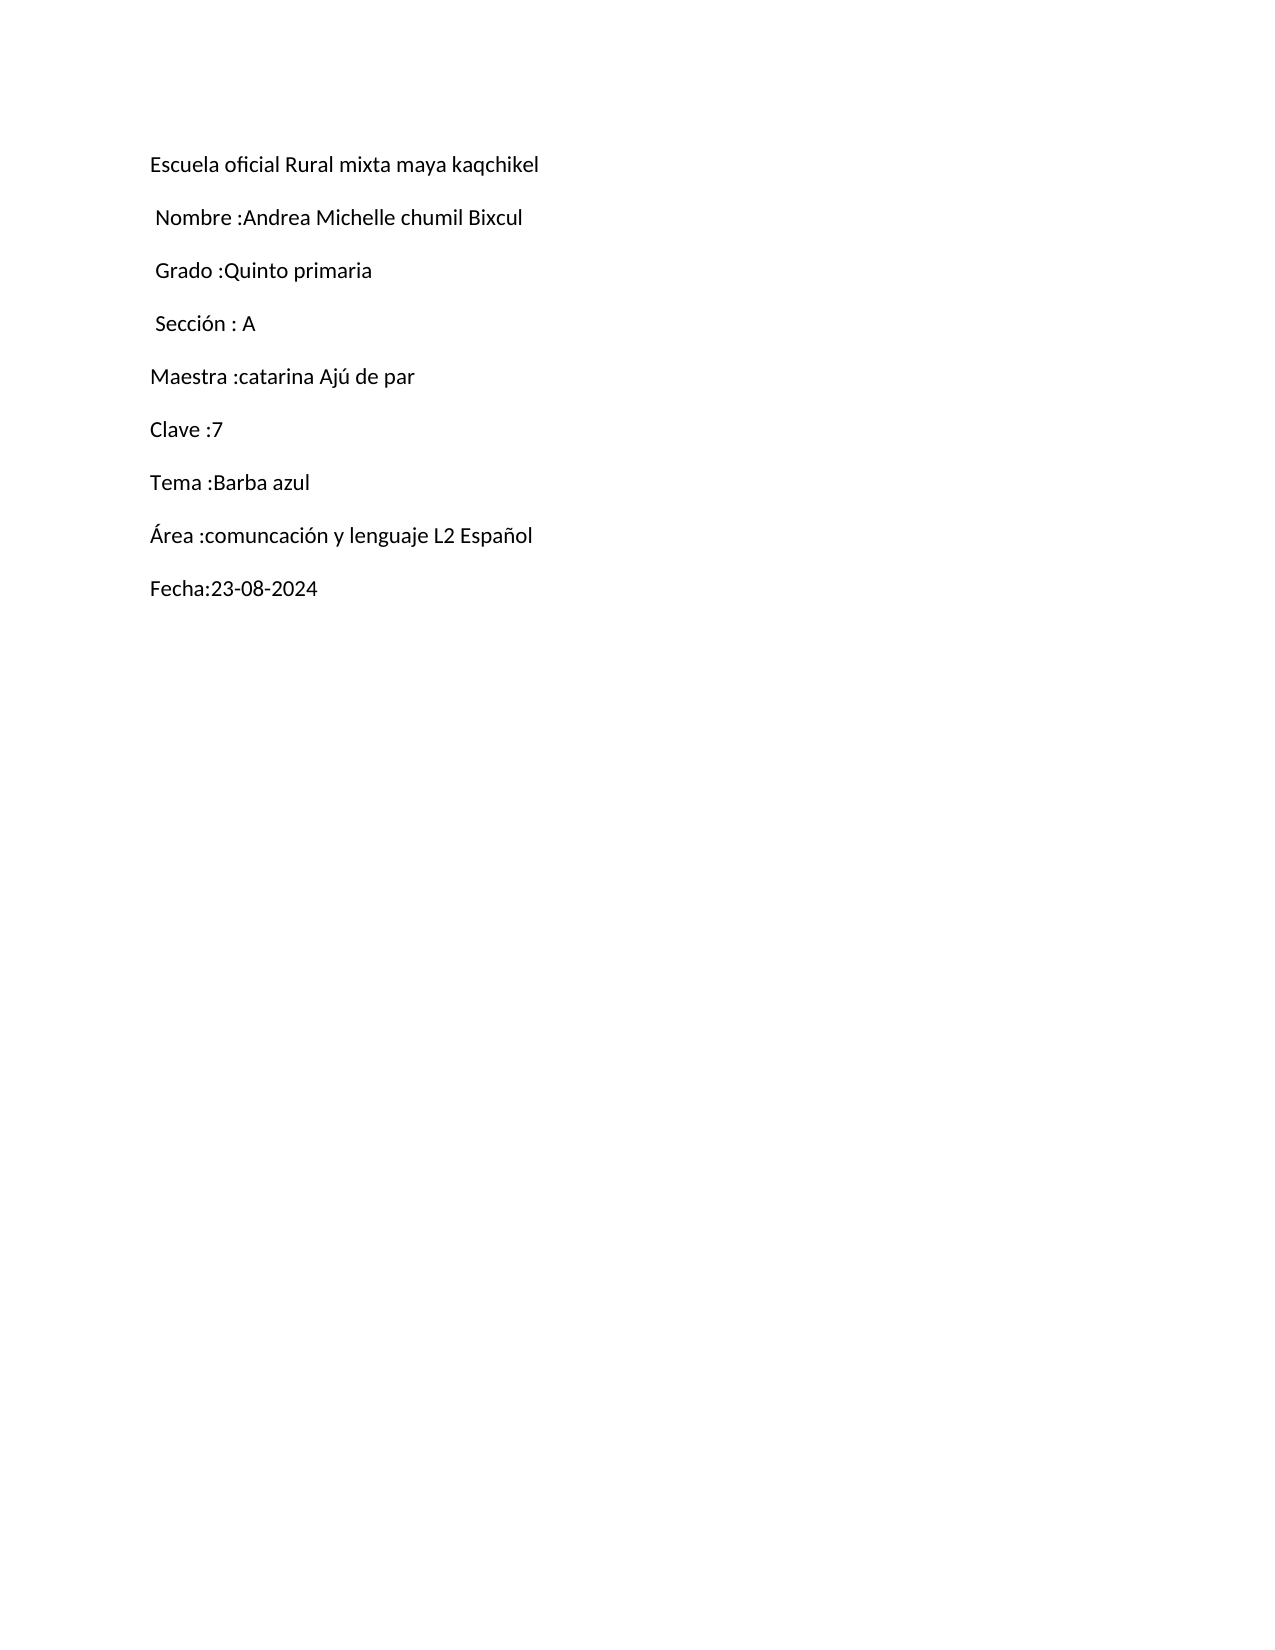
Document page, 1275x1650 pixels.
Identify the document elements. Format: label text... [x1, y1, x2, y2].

text Maestra :catarina Ajú de par [150, 362, 1125, 390]
text Fecha:23-08-2024 [150, 574, 1125, 602]
text Nombre :Andrea Michelle chumil Bixcul [150, 203, 1125, 231]
text Escuela oficial Rural mixta maya kaqchikel [150, 150, 1125, 178]
text Clave :7 [150, 415, 1125, 443]
text Tema :Barba azul [150, 468, 1125, 496]
text Sección : A [150, 309, 1125, 337]
text Grado :Quinto primaria [150, 256, 1125, 284]
text Área :comuncación y lenguaje L2 Español [150, 521, 1125, 549]
